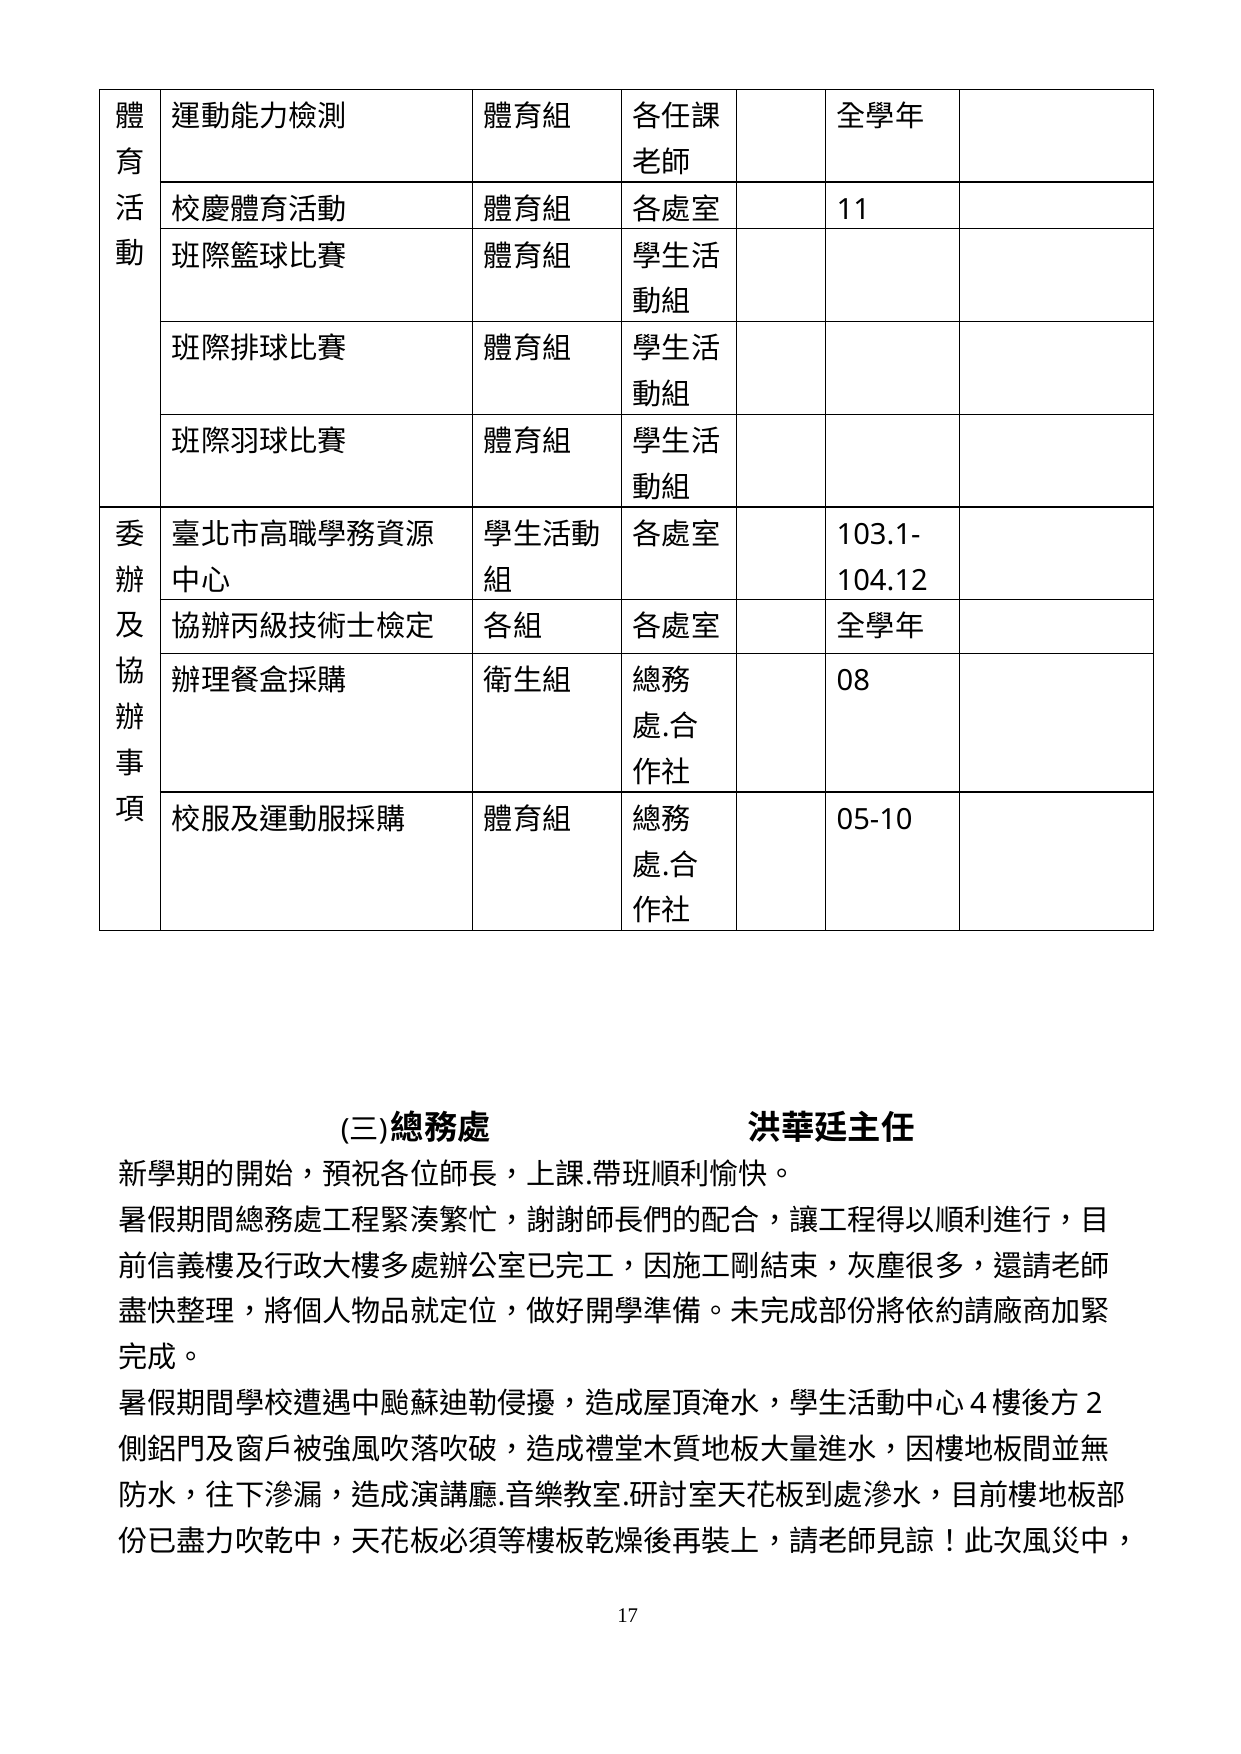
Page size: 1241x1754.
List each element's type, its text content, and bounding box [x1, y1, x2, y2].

table_cell 體育組 [473, 183, 621, 228]
table_cell [737, 654, 825, 791]
table_cell 總務處.合作社 [622, 654, 736, 791]
table_cell 體育組 [473, 90, 621, 181]
table_cell 學生活動組 [473, 508, 621, 599]
table_cell 各處室 [622, 183, 736, 228]
table_cell [737, 322, 825, 414]
text 暑假期間總務處工程緊湊繁忙，謝謝師長們的配合，讓工程得以順利進行，目前信義樓及行政大樓多處辦公室已完工，因施工剛結束，灰塵很多，還請老師盡快整理，將個人物品就定位，做好開學準備。未完成部份將依約請廠商加緊完成。 [118, 1193, 1137, 1377]
table_cell [826, 415, 959, 506]
table_cell 學生活動組 [622, 229, 736, 321]
table_cell [960, 90, 1153, 181]
table_cell [960, 793, 1153, 930]
table_cell 各處室 [622, 600, 736, 653]
table_cell [737, 600, 825, 653]
table_cell 總務處.合作社 [622, 793, 736, 930]
table_cell [737, 90, 825, 181]
table_cell [737, 183, 825, 228]
table_cell [960, 654, 1153, 791]
list 總務處 洪華廷主任 [118, 1106, 1137, 1148]
table_cell 校慶體育活動 [161, 183, 472, 228]
table_cell 協辦丙級技術士檢定 [161, 600, 472, 653]
table_cell 體育組 [473, 322, 621, 414]
table_cell [737, 508, 825, 599]
table_cell [826, 322, 959, 414]
table_cell 班際排球比賽 [161, 322, 472, 414]
table_cell 全學年 [826, 600, 959, 653]
table_cell 體育組 [473, 229, 621, 321]
table_cell 體 育 活 動 [100, 90, 160, 506]
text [118, 1377, 1137, 1560]
table_cell [960, 415, 1153, 506]
table_cell 08 [826, 654, 959, 791]
table_cell 學生活動組 [622, 322, 736, 414]
table_cell 11 [826, 183, 959, 228]
table_cell 辦理餐盒採購 [161, 654, 472, 791]
table_cell 體育組 [473, 415, 621, 506]
text 新學期的開始，預祝各位師長，上課.帶班順利愉快。 [118, 1148, 1137, 1193]
table_cell 臺北市高職學務資源中心 [161, 508, 472, 599]
table_cell 委 辦 及 協 辦 事 項 [100, 508, 160, 930]
table_cell [737, 415, 825, 506]
table_cell [826, 229, 959, 321]
table_cell 各處室 [622, 508, 736, 599]
table_cell [960, 322, 1153, 414]
table_cell 全學年 [826, 90, 959, 181]
table_cell [737, 229, 825, 321]
table_cell 運動能力檢測 [161, 90, 472, 181]
table_cell 校服及運動服採購 [161, 793, 472, 930]
table_cell [737, 793, 825, 930]
table_cell 05-10 [826, 793, 959, 930]
table_cell 班際籃球比賽 [161, 229, 472, 321]
table_cell [960, 183, 1153, 228]
table_cell [960, 508, 1153, 599]
table_cell [960, 600, 1153, 653]
table_cell 班際羽球比賽 [161, 415, 472, 506]
table_cell 體育組 [473, 793, 621, 930]
table_cell [960, 229, 1153, 321]
table_cell 103.1-104.12 [826, 508, 959, 599]
table_cell 衛生組 [473, 654, 621, 791]
table_cell 各組 [473, 600, 621, 653]
table_cell 各任課老師 [622, 90, 736, 181]
table_cell 學生活動組 [622, 415, 736, 506]
